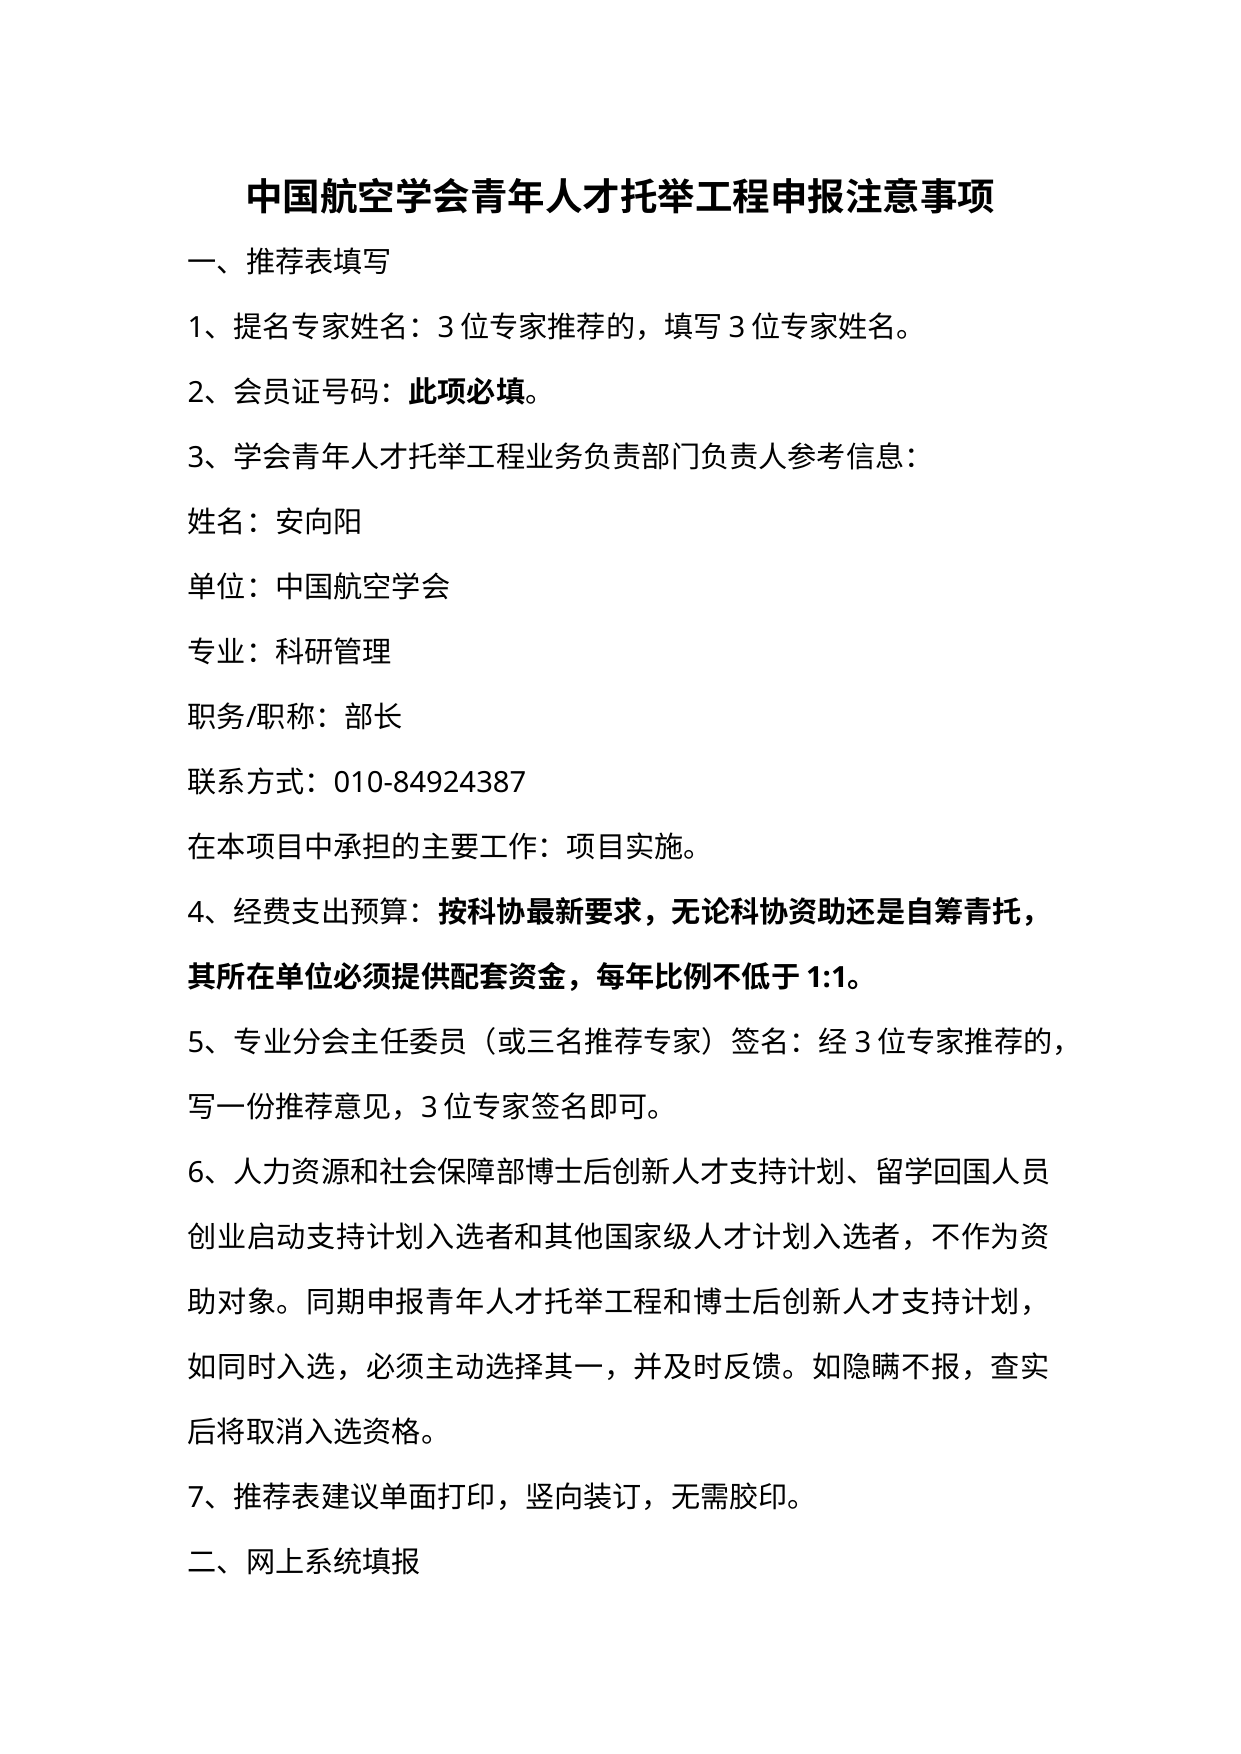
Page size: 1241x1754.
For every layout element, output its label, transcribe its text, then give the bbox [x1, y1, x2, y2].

list 7、推荐表建议单面打印，竖向装订，无需胶印。 [187, 1462, 1053, 1527]
text 中国航空学会青年人才托举工程申报注意事项 [187, 162, 1053, 227]
list 单位：中国航空学会 [187, 552, 1053, 617]
list 专业：科研管理 [187, 617, 1053, 682]
list 提名专家姓名：3位专家推荐的，填写3位专家姓名。 [187, 292, 1053, 357]
list 学会青年人才托举工程业务负责部门负责人参考信息： [187, 422, 1053, 487]
list 姓名：安向阳 [187, 487, 1053, 552]
list 5、专业分会主任委员（或三名推荐专家）签名：经3位专家推荐的，写一份推荐意见，3位专家签名即可。 [187, 1007, 1053, 1137]
list 一、推荐表填写 [187, 227, 1053, 292]
list 6、人力资源和社会保障部博士后创新人才支持计划、留学回国人员创业启动支持计划入选者和其他国家级人才计划入选者，不作为资助对象。同期申报青年人才托举工程和博士后创新人才支持计划，如同时入选，必须主动选择其一，并及时反馈。如隐瞒不报，查实后将取消入选资格。 [187, 1137, 1053, 1462]
list 职务/职称：部长 [187, 682, 1053, 747]
list 会员证号码：此项必填。 [187, 357, 1053, 422]
list 在本项目中承担的主要工作：项目实施。 [187, 812, 1053, 877]
list 4、经费支出预算：按科协最新要求，无论科协资助还是自筹青托，其所在单位必须提供配套资金，每年比例不低于1:1。 [187, 877, 1053, 1007]
list 联系方式：010-84924387 [187, 747, 1053, 812]
list 二、网上系统填报 [187, 1527, 1053, 1592]
